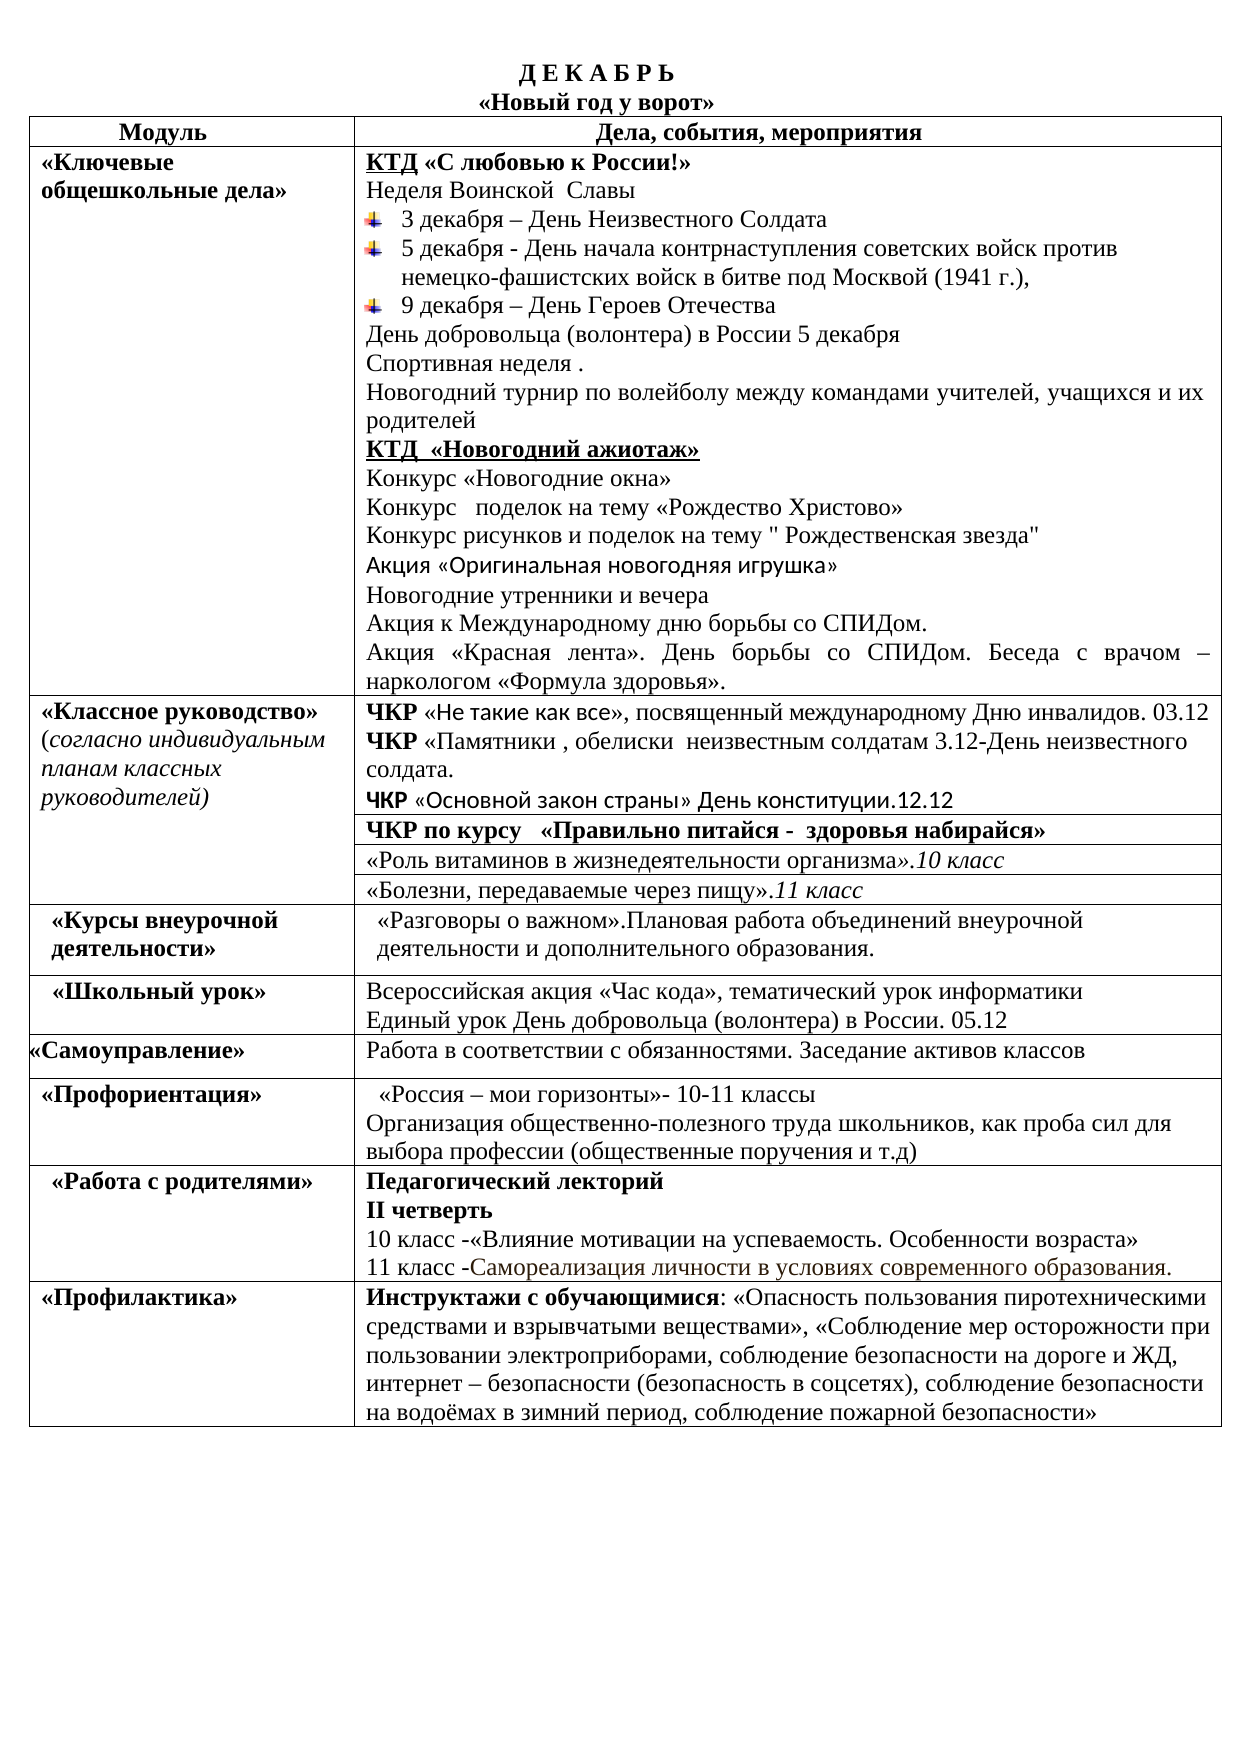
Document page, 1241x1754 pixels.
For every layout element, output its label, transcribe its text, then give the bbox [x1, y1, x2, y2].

table_cell «Самоуправление» [30, 1035, 354, 1078]
table_header Дела, события, мероприятия [355, 117, 1221, 146]
text Д Е К А Б Р Ь [41, 58, 1152, 87]
table_cell ЧКР «Не такие как все», посвященный международному Дню инвалидов. 03.12 ЧКР «Памятники , обелиски неизвестным солдатам 3.12-День неизвестного солдата. ЧКР «Основной закон страны» День конституции.12.12 [355, 696, 1221, 814]
table_cell «Разговоры о важном».Плановая работа объединений внеурочной деятельности и дополнительного образования. [355, 905, 1221, 975]
picture [364, 239, 382, 257]
table_cell «Курсы внеурочной деятельности» [30, 905, 354, 975]
table_cell «Россия – мои горизонты»- 10-11 классы Организация общественно-полезного труда школьников, как проба сил для выбора профессии (общественные поручения и т.д) [355, 1079, 1221, 1165]
table_cell «Школьный урок» [30, 976, 354, 1034]
table_cell КТД «С любовью к России!» Неделя Воинской Славы 3 декабря – День Неизвестного Солдата 5 декабря - День начала контрнаступления советских войск против немецко-фашистских войск в битве под Москвой (1941 г.), 9 декабря – День Героев Отечества День добровольца (волонтера) в России 5 декабря Спортивная неделя . Новогодний турнир по волейболу между командами учителей, учащихся и их родителей КТД «Новогодний ажиотаж» Конкурс «Новогодние окна» Конкурс поделок на тему «Рождество Христово» Конкурс рисунков и поделок на тему " Рождественская звезда" Акция «Оригинальная новогодняя игрушка» Новогодние утренники и вечера Акция к Международному дню борьбы со СПИДом. Акция «Красная лента». День борьбы со СПИДом. Беседа с врачом – наркологом «Формула здоровья». [355, 147, 1221, 695]
table_cell Педагогический лекторий II четверть 10 класс -«Влияние мотивации на успеваемость. Особенности возраста» 11 класс -Самореализация личности в условиях современного образования. [355, 1166, 1221, 1281]
table_cell «Работа с родителями» [30, 1166, 354, 1281]
table_cell «Болезни, передаваемые через пищу».11 класс [355, 875, 1221, 904]
table_cell ЧКР по курсу «Правильно питайся - здоровья набирайся» [355, 815, 1221, 844]
table_cell «Роль витаминов в жизнедеятельности организма».10 класс [355, 845, 1221, 874]
table_header Модуль [30, 117, 354, 146]
picture [364, 297, 382, 314]
text «Новый год у ворот» [41, 87, 1152, 116]
table_cell «Профилактика» [30, 1282, 354, 1426]
picture [364, 210, 382, 228]
table_cell «Ключевые общешкольные дела» [30, 147, 354, 695]
table_cell «Профориентация» [30, 1079, 354, 1165]
table_cell «Классное руководство» (согласно индивидуальным планам классных руководителей) [30, 696, 354, 904]
table_cell Инструктажи с обучающимися: «Опасность пользования пиротехническими средствами и взрывчатыми веществами», «Соблюдение мер осторожности при пользовании электроприборами, соблюдение безопасности на дороге и ЖД, интернет – безопасности (безопасность в соцсетях), соблюдение безопасности на водоёмах в зимний период, соблюдение пожарной безопасности» [355, 1282, 1221, 1426]
table_cell Работа в соответствии с обязанностями. Заседание активов классов [355, 1035, 1221, 1078]
table_cell Всероссийская акция «Час кода», тематический урок информатики Единый урок День добровольца (волонтера) в России. 05.12 [355, 976, 1221, 1034]
